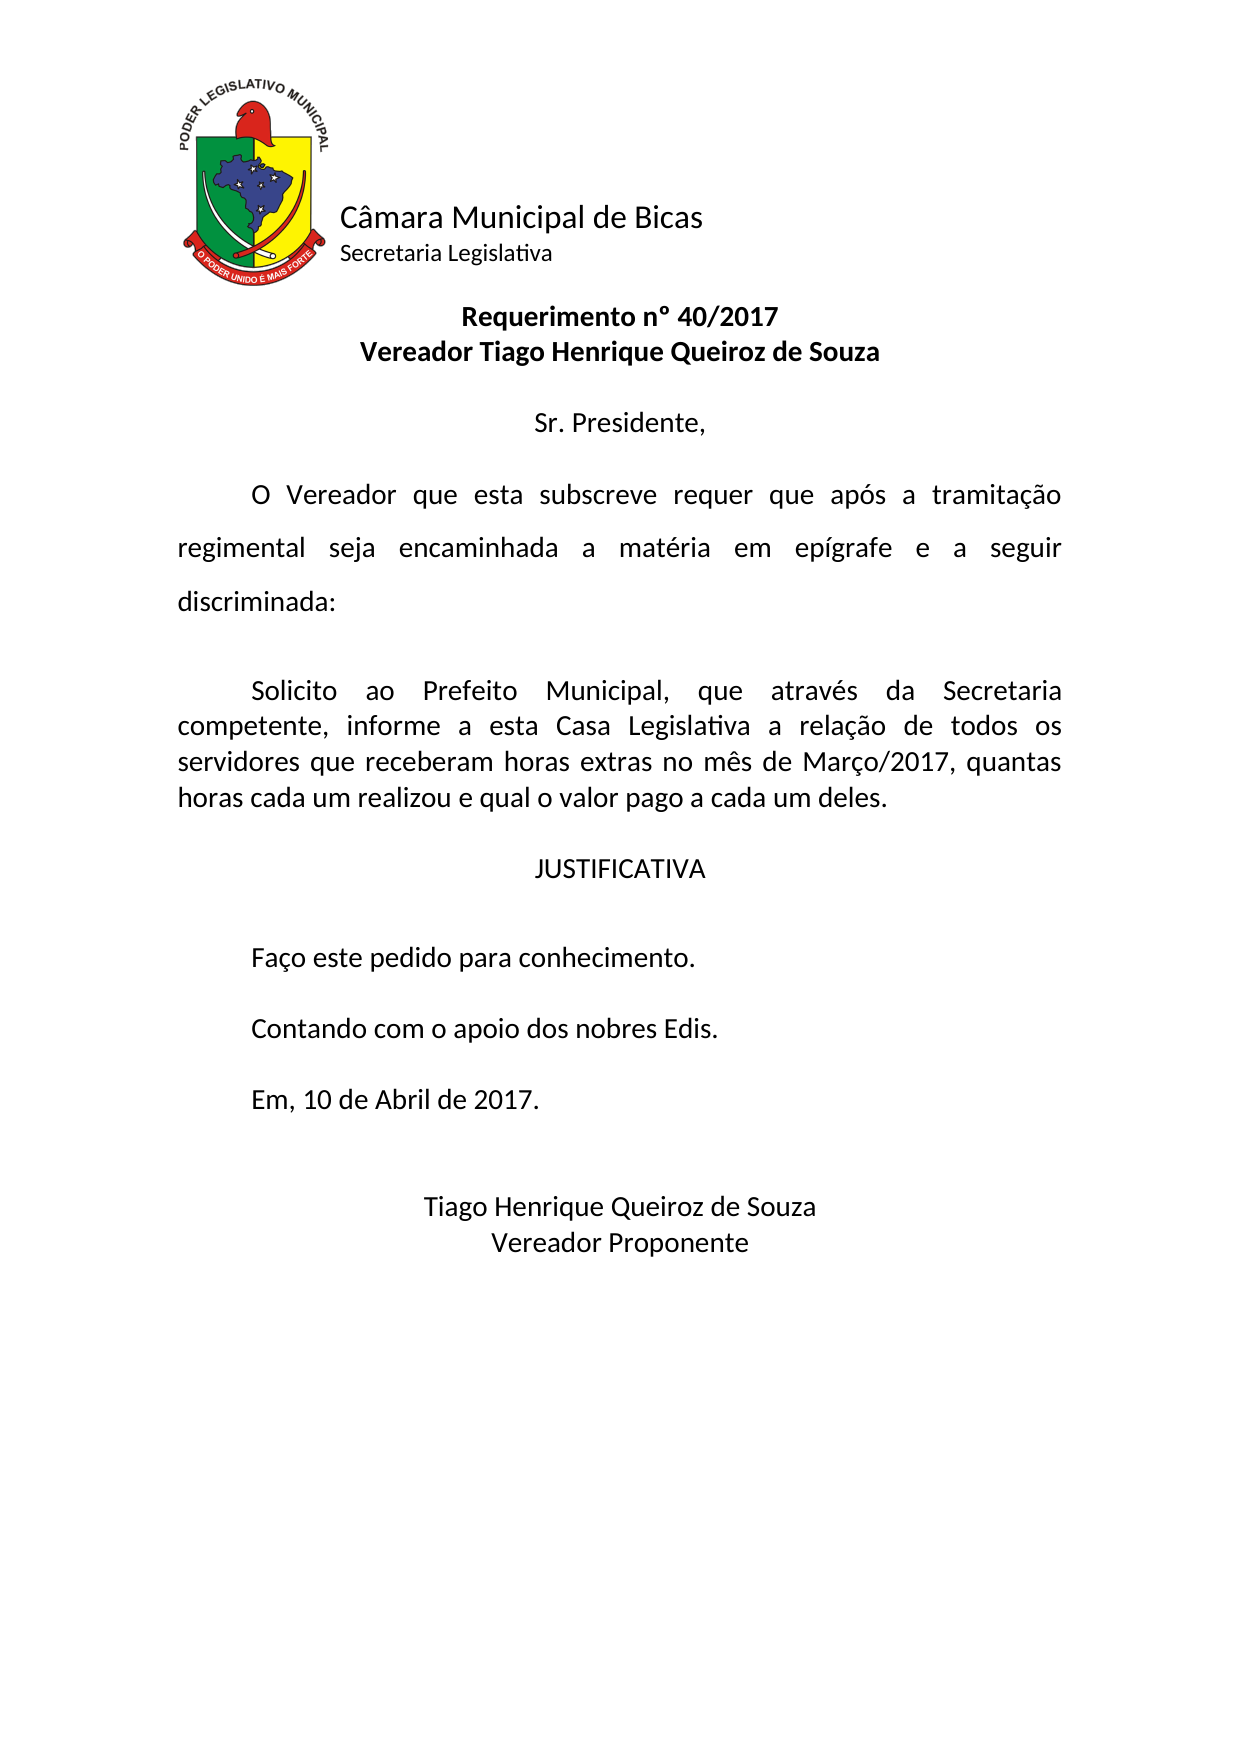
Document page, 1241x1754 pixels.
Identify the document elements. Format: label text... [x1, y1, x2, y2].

text JUSTIFICATIVA [177, 850, 1063, 886]
text Faço este pedido para conhecimento. [177, 939, 1063, 974]
text O Vereador que esta subscreve requer que após a tramitação regimental seja encaminhada a matéria em epígrafe e a seguir discriminada: [177, 476, 1063, 618]
text Vereador Proponente [177, 1224, 1063, 1259]
picture [179, 79, 329, 286]
text Requerimento nº 40/2017 [177, 298, 1063, 333]
text Contando com o apoio dos nobres Edis. [177, 1010, 1063, 1046]
text Vereador Tiago Henrique Queiroz de Souza [177, 333, 1063, 369]
text Tiago Henrique Queiroz de Souza [177, 1188, 1063, 1224]
text Solicito ao Prefeito Municipal, que através da Secretaria competente, informe a esta Casa Legislativa a relação de todos os servidores que receberam horas extras no mês de Março/2017, quantas horas cada um realizou e qual o valor pago a cada um deles. [177, 672, 1063, 814]
text Sr. Presidente, [177, 404, 1063, 440]
text Em, 10 de Abril de 2017. [177, 1081, 1063, 1117]
